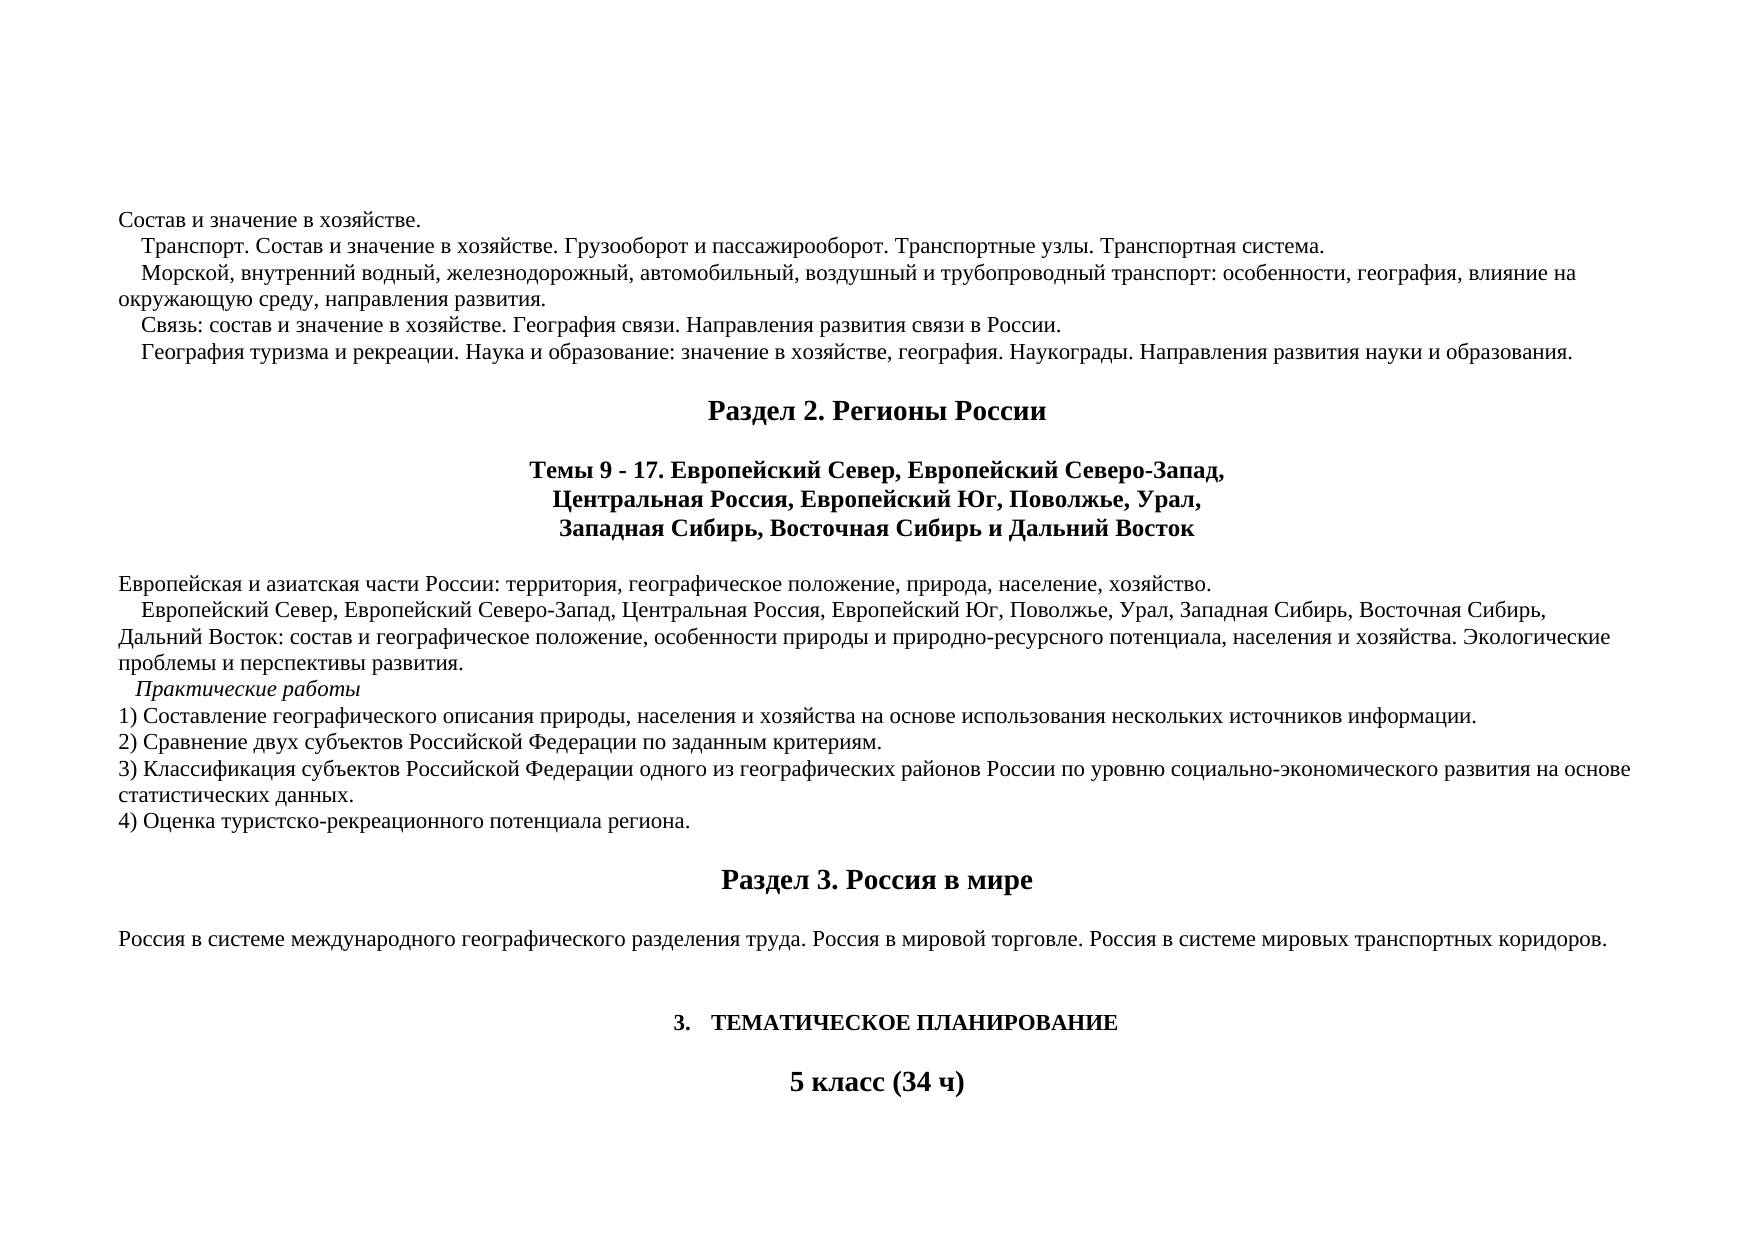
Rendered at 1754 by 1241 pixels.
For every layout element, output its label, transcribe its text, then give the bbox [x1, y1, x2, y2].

text Практические работы [118, 676, 1636, 702]
text Раздел 2. Регионы России [118, 393, 1636, 426]
text Морской, внутренний водный, железнодорожный, автомобильный, воздушный и трубопроводный транспорт: особенности, география, влияние на окружающую среду, направления развития. [118, 259, 1636, 311]
list ТЕМАТИЧЕСКОЕ ПЛАНИРОВАНИЕ [156, 1008, 1636, 1035]
text Россия в системе международного географического разделения труда. Россия в мировой торговле. Россия в системе мировых транспортных коридоров. [118, 925, 1636, 951]
text 4) Оценка туристско-рекреационного потенциала региона. [118, 807, 1636, 834]
text Европейская и азиатская части России: территория, географическое положение, природа, население, хозяйство. [118, 570, 1636, 596]
text География туризма и рекреации. Наука и образование: значение в хозяйстве, география. Наукограды. Направления развития науки и образования. [118, 338, 1636, 364]
text Западная Сибирь, Восточная Сибирь и Дальний Восток [118, 513, 1636, 541]
text Центральная Россия, Европейский Юг, Поволжье, Урал, [118, 484, 1636, 513]
text 3) Классификация субъектов Российской Федерации одного из географических районов России по уровню социально-экономического развития на основе статистических данных. [118, 754, 1636, 807]
text Связь: состав и значение в хозяйстве. География связи. Направления развития связи в России. [118, 311, 1636, 338]
text Транспорт. Состав и значение в хозяйстве. Грузооборот и пассажирооборот. Транспортные узлы. Транспортная система. [118, 232, 1636, 259]
text Раздел 3. Россия в мире [118, 862, 1636, 896]
text Темы 9 - 17. Европейский Север, Европейский Северо-Запад, [118, 455, 1636, 484]
text 5 класс (34 ч) [118, 1064, 1636, 1098]
text 1) Составление географического описания природы, населения и хозяйства на основе использования нескольких источников информации. [118, 702, 1636, 728]
text 2) Сравнение двух субъектов Российской Федерации по заданным критериям. [118, 728, 1636, 754]
text Состав и значение в хозяйстве. [118, 206, 1636, 232]
text Европейский Север, Европейский Северо-Запад, Центральная Россия, Европейский Юг, Поволжье, Урал, Западная Сибирь, Восточная Сибирь, Дальний Восток: состав и географическое положение, особенности природы и природно-ресурсного потенциала, населения и хозяйства. Экологические проблемы и перспективы развития. [118, 596, 1636, 676]
